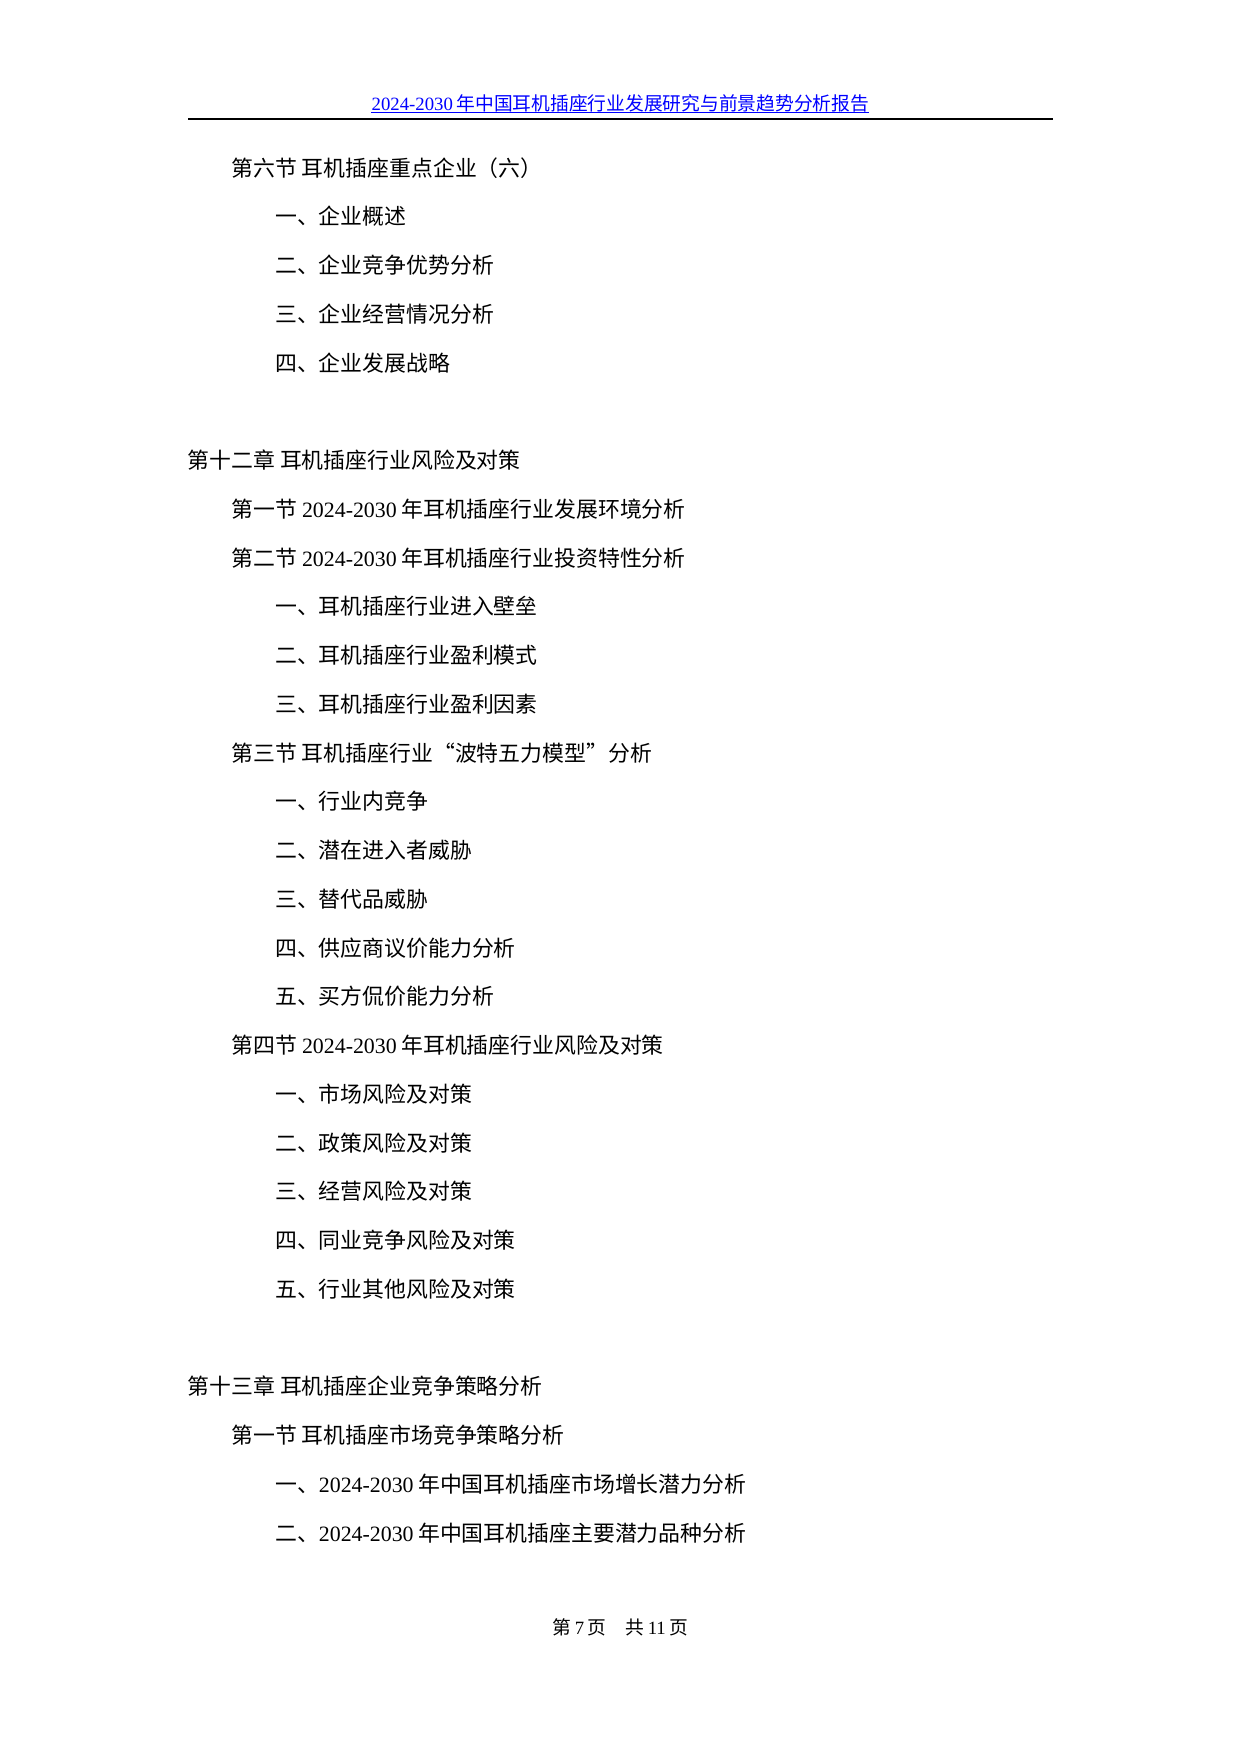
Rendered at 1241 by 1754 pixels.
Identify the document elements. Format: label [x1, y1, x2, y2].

text [187, 150, 1053, 1548]
